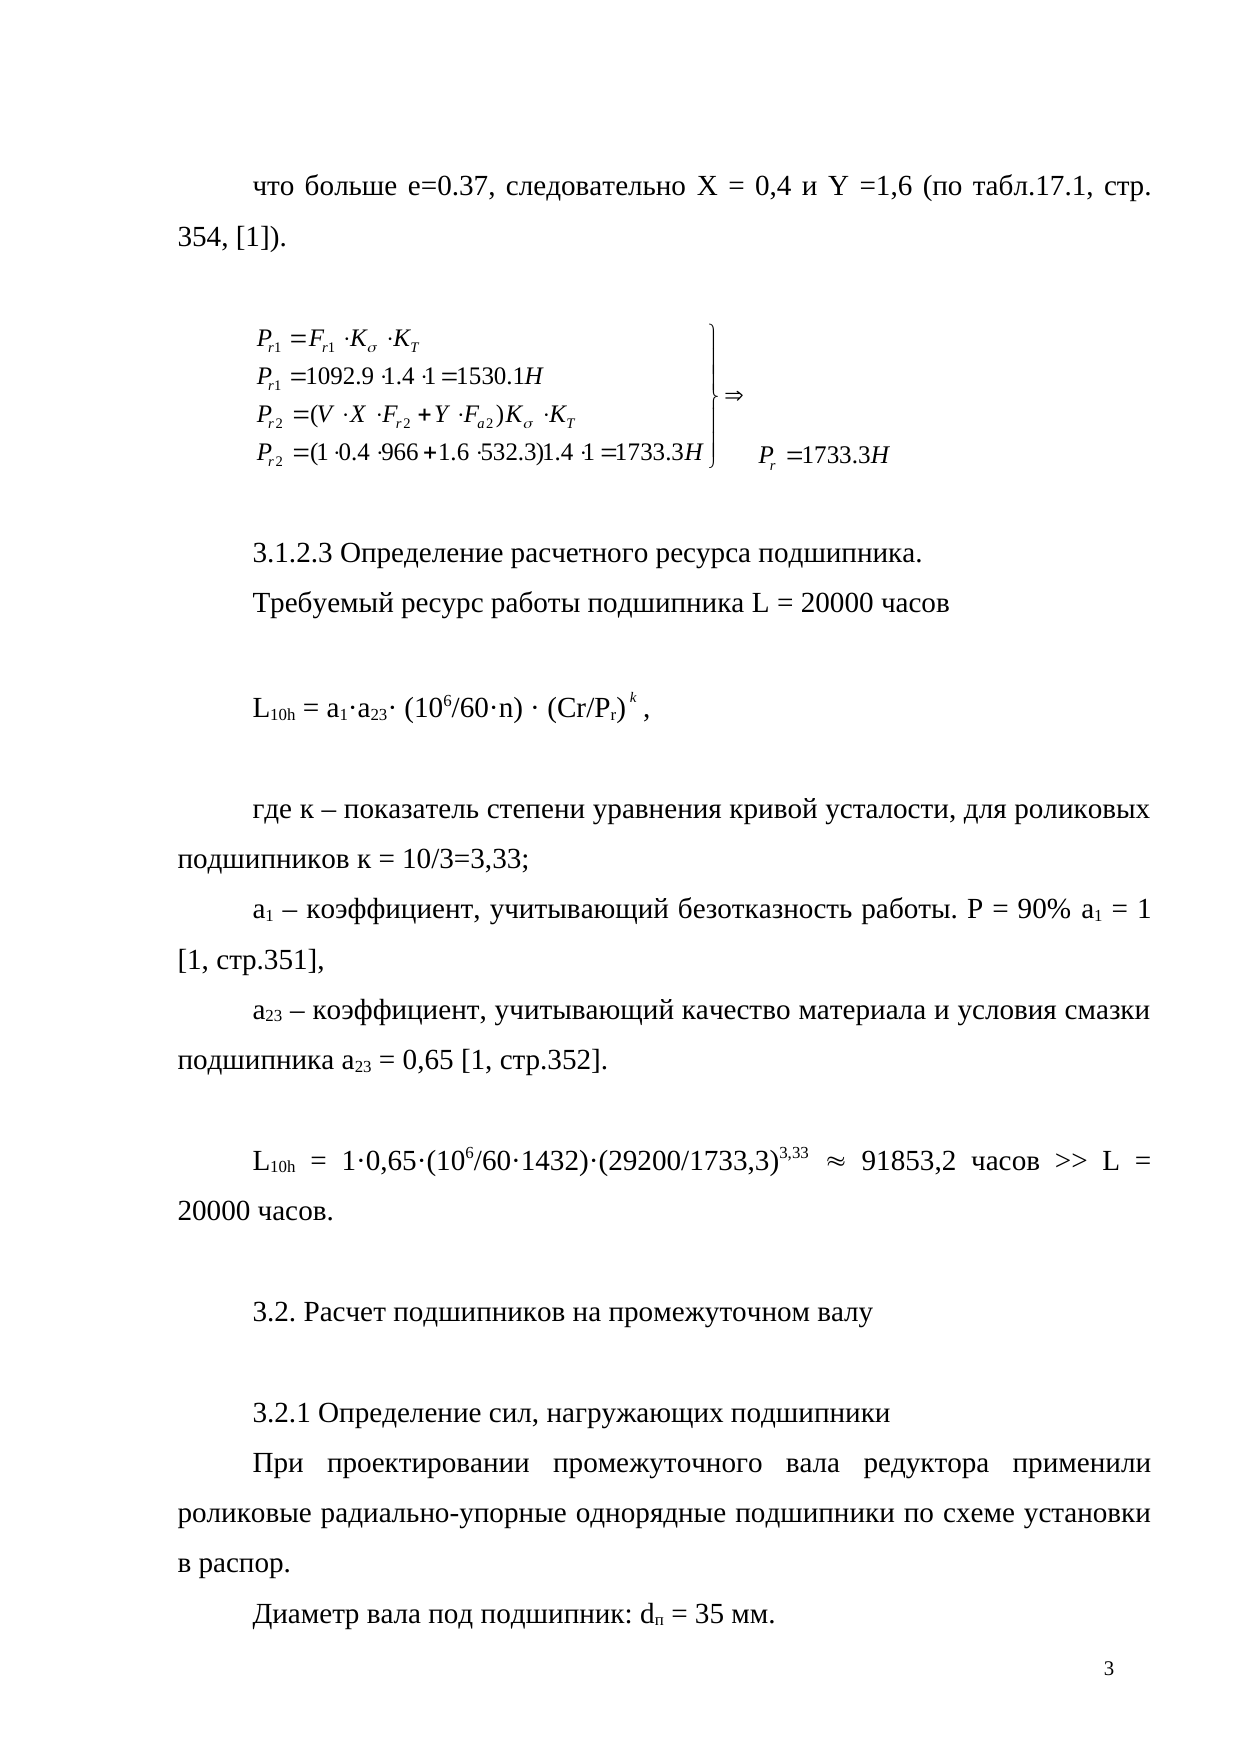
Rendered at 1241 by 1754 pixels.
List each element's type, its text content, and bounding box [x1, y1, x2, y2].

text что больше e=0.37, следовательно X = 0,4 и Y =1,6 (по табл.17.1, стр. 354, [1]). [177, 168, 1152, 252]
text L10h = 1·0,65·(106/60·1432)·(29200/1733,3)3,33 91853,2 часов >> L = 20000 часов. [177, 1143, 1152, 1227]
text a1 – коэффициент, учитывающий безотказность работы. Р = 90% a1 = 1 [1, стр.351], [177, 891, 1152, 975]
text 3.1.2.3 Определение расчетного ресурса подшипника. [177, 535, 1152, 569]
text a23 – коэффициент, учитывающий качество материала и условия смазки подшипника a23 = 0,65 [1, стр.352]. [177, 992, 1152, 1076]
text 3.2.1 Определение сил, нагружающих подшипники [177, 1395, 1152, 1428]
text где к – показатель степени уравнения кривой усталости, для роликовых подшипников к = 10/3=3,33; [177, 791, 1152, 875]
text Диаметр вала под подшипник: dп = 35 мм. [177, 1596, 1152, 1629]
text L10h = a1·a23· (106/60·n) · (Cr/Pr), [177, 686, 1152, 724]
text 3.2. Расчет подшипников на промежуточном валу [177, 1294, 1152, 1328]
text При проектировании промежуточного вала редуктора применили роликовые радиально-упорные однорядные подшипники по схеме установки в распор. [177, 1445, 1152, 1579]
text Требуемый ресурс работы подшипника L = 20000 часов [177, 586, 1152, 619]
